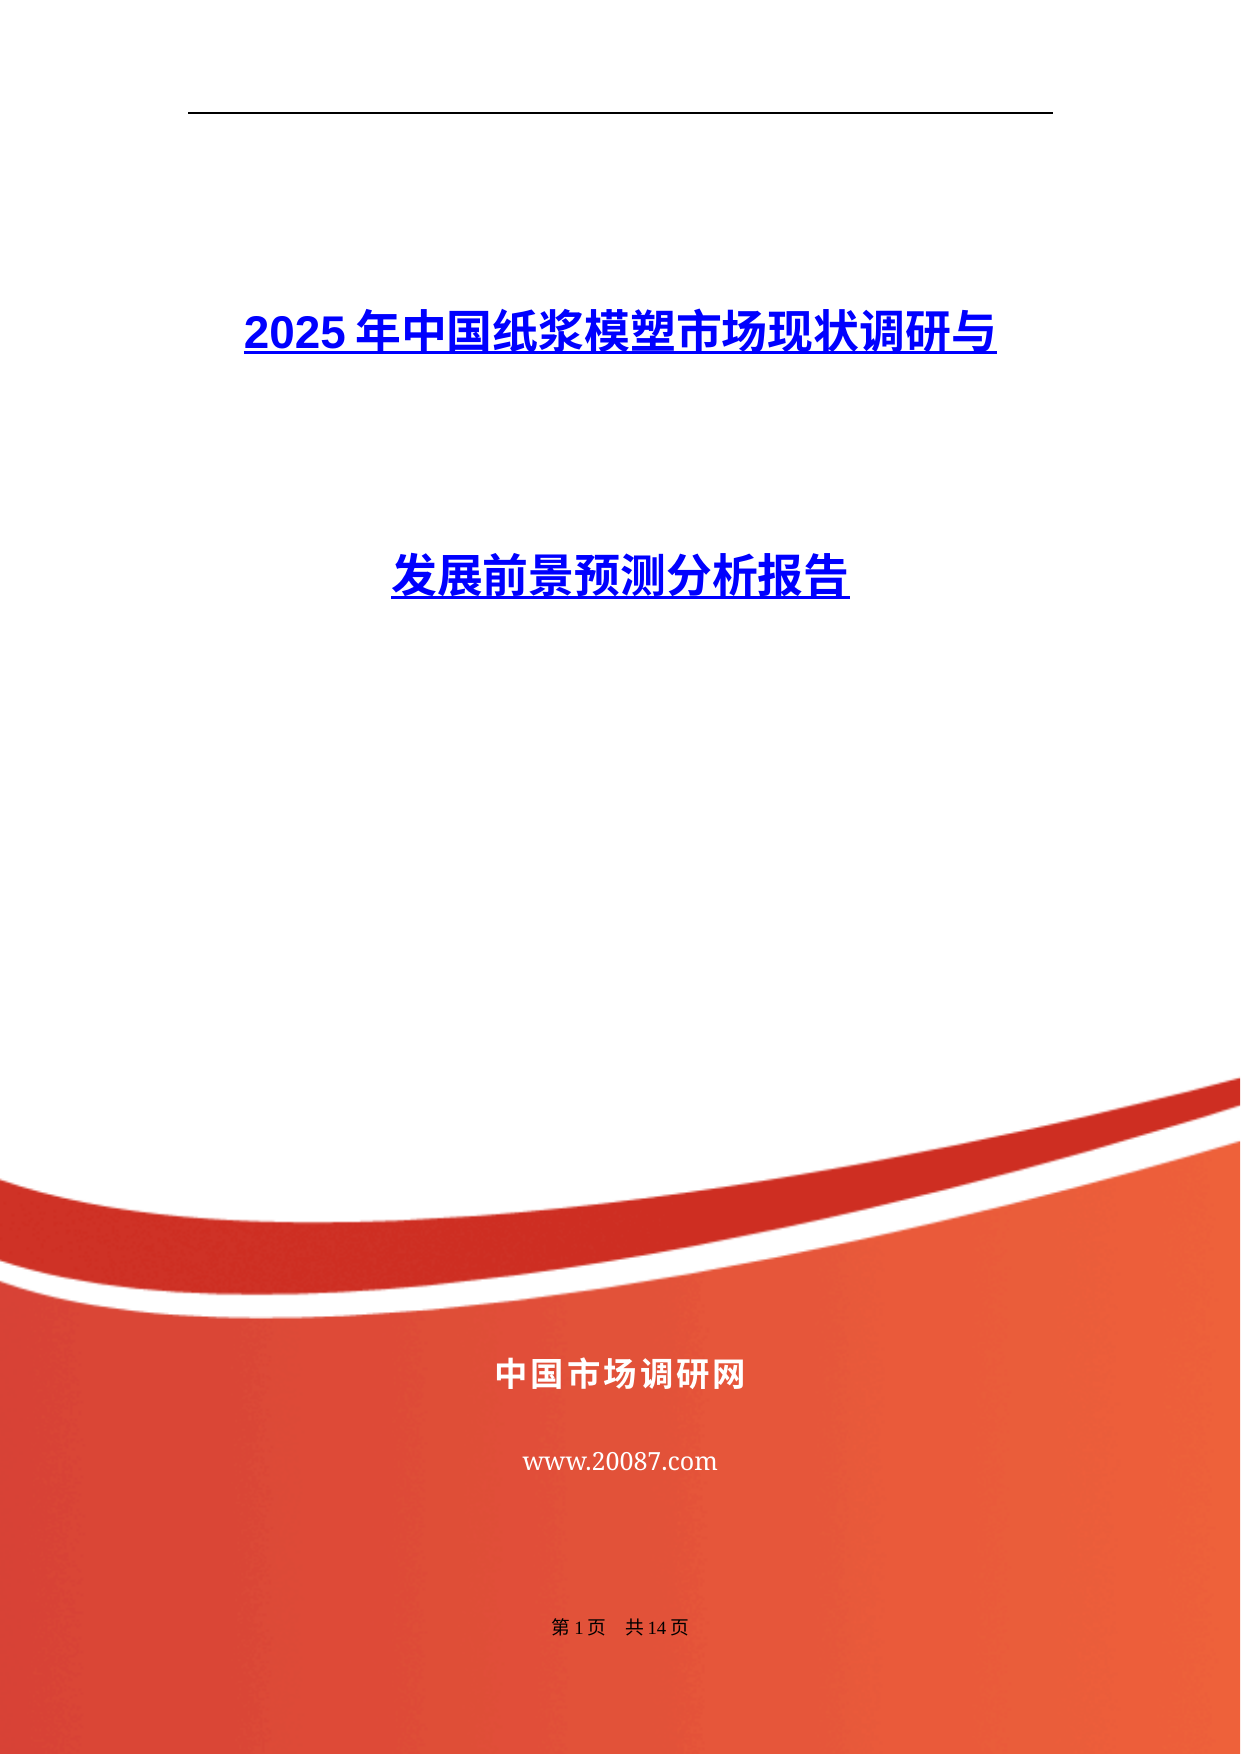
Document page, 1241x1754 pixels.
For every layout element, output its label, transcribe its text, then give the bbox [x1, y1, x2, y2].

text www.20087.com [187, 1428, 1053, 1493]
picture [0, 1006, 1241, 1754]
table_header 2025年中国纸浆模塑市场现状调研与发展前景预测分析报告 [188, 207, 1053, 773]
subtitle 中国市场调研网 [187, 1339, 1053, 1404]
